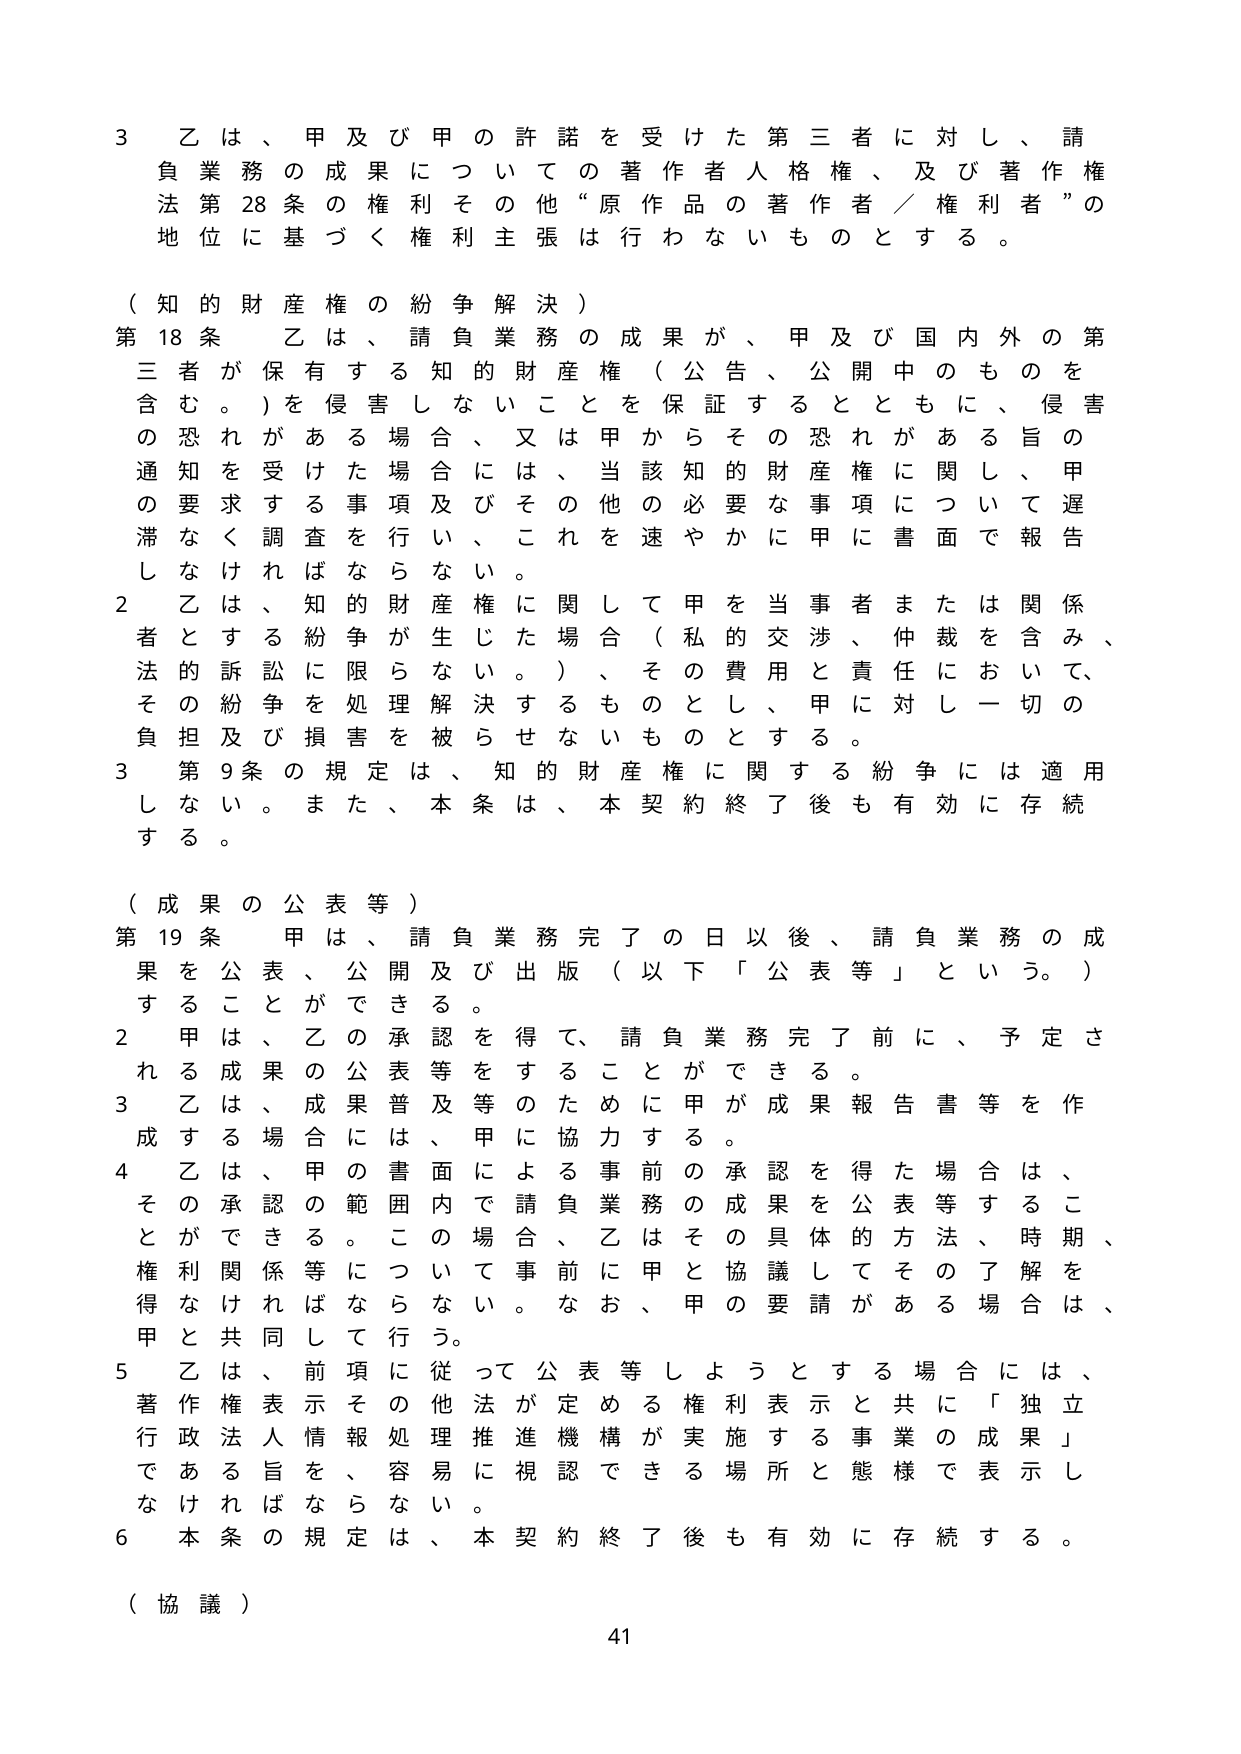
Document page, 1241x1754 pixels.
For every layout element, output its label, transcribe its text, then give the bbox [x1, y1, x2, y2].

text 3 乙は、成果普及等のために甲が成果報告書等を作成する場合には、甲に協力する。 [115, 1086, 1134, 1153]
text 2 甲は、乙の承認を得て、請負業務完了前に、予定される成果の公表等をすることができる。 [115, 1019, 1134, 1086]
text 3 第9条の規定は、知的財産権に関する紛争には適用しない。また、本条は、本契約終了後も有効に存続する。 [115, 753, 1134, 853]
text （協議） [115, 1586, 1134, 1619]
text 第18条 乙は、請負業務の成果が、甲及び国内外の第三者が保有する知的財産権（公告、公開中のものを含む。)を侵害しないことを保証するとともに、侵害の恐れがある場合、又は甲からその恐れがある旨の通知を受けた場合には、当該知的財産権に関し、甲の要求する事項及びその他の必要な事項について遅滞なく調査を行い、これを速やかに甲に書面で報告しなければならない。 [115, 319, 1134, 586]
text 6 本条の規定は、本契約終了後も有効に存続する。 [115, 1519, 1134, 1553]
text 5 乙は、前項に従って公表等しようとする場合には、著作権表示その他法が定める権利表示と共に「独立行政法人情報処理推進機構が実施する事業の成果」である旨を、容易に視認できる場所と態様で表示しなければならない。 [115, 1353, 1134, 1519]
text 4 乙は、甲の書面による事前の承認を得た場合は、その承認の範囲内で請負業務の成果を公表等することができる。この場合、乙はその具体的方法、時期、権利関係等について事前に甲と協議してその了解を得なければならない。なお、甲の要請がある場合は、甲と共同して行う。 [115, 1153, 1134, 1353]
text 第19条 甲は、請負業務完了の日以後、請負業務の成果を公表、公開及び出版（以下「公表等」という。）することができる。 [115, 919, 1134, 1019]
text （知的財産権の紛争解決） [115, 286, 1134, 319]
text 2 乙は、知的財産権に関して甲を当事者または関係者とする紛争が生じた場合（私的交渉、仲裁を含み、法的訴訟に限らない。）、その費用と責任において、その紛争を処理解決するものとし、甲に対し一切の負担及び損害を被らせないものとする。 [115, 586, 1134, 753]
text 3 乙は、甲及び甲の許諾を受けた第三者に対し、請負業務の成果についての著作者人格権、及び著作権法第28条の権利その他“原作品の著作者／権利者”の地位に基づく権利主張は行わないものとする。 [115, 119, 1134, 253]
text （成果の公表等） [115, 886, 1134, 919]
